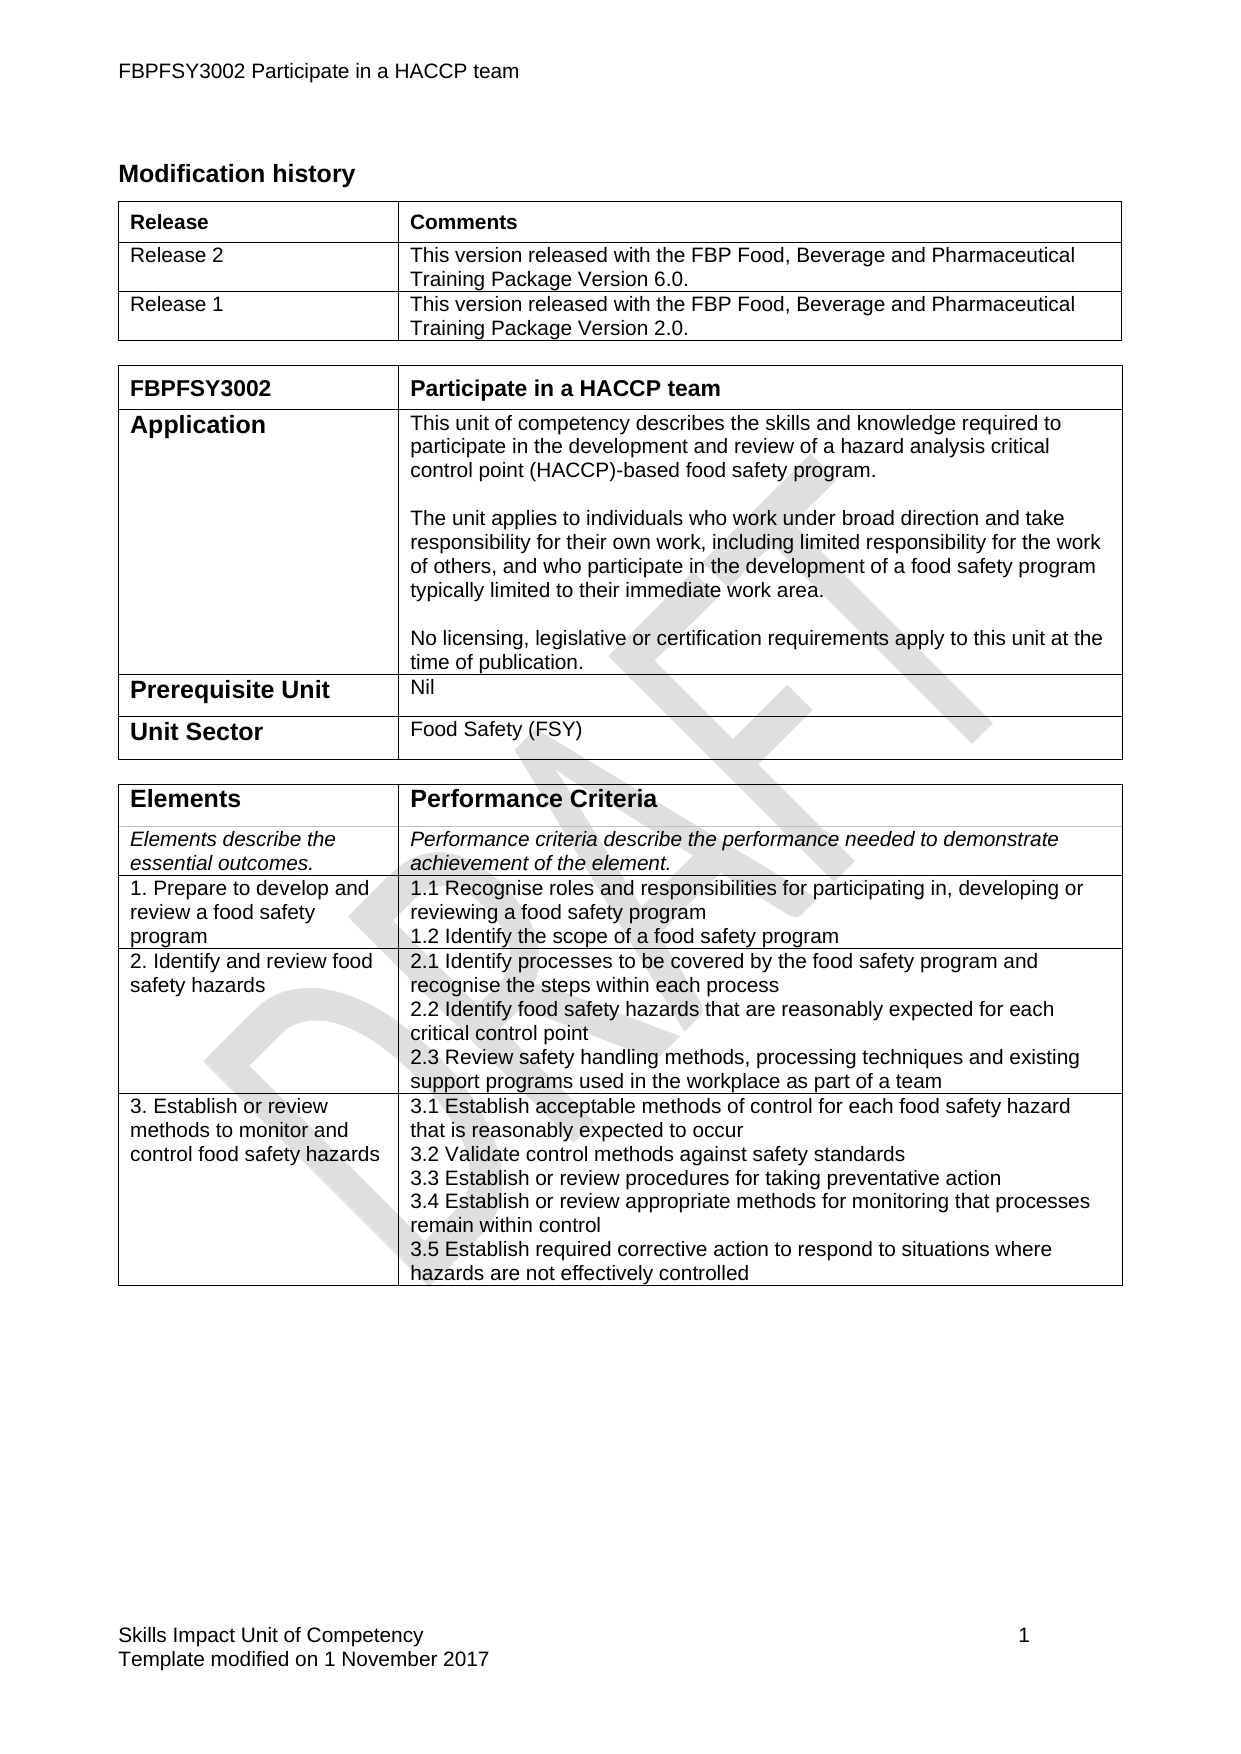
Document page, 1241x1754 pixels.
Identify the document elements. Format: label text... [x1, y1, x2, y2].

table_cell Release 2 [119, 243, 398, 291]
table_cell Performance criteria describe the performance needed to demonstrate achievement of the element. [399, 827, 1122, 875]
table_cell Prerequisite Unit [119, 675, 398, 716]
table_cell Application [119, 410, 398, 674]
table_cell 3. Establish or review methods to monitor and control food safety hazards [119, 1094, 398, 1285]
table_cell 2.1 Identify processes to be covered by the food safety program and recognise the steps within each process 2.2 Identify food safety hazards that are reasonably expected for each critical control point 2.3 Review safety handling methods, processing techniques and existing support programs used in the workplace as part of a team [399, 949, 1122, 1092]
subtitle Modification history [118, 159, 1122, 188]
table_header Elements [119, 785, 398, 826]
table_header Performance Criteria [399, 785, 1122, 826]
table_cell Food Safety (FSY) [399, 717, 1122, 758]
table_header Comments [399, 202, 1121, 242]
table_cell This unit of competency describes the skills and knowledge required to participate in the development and review of a hazard analysis critical control point (HACCP)-based food safety program. The unit applies to individuals who work under broad direction and take responsibility for their own work, including limited responsibility for the work of others, and who participate in the development of a food safety program typically limited to their immediate work area. No licensing, legislative or certification requirements apply to this unit at the time of publication. [399, 410, 1122, 674]
table_cell 3.1 Establish acceptable methods of control for each food safety hazard that is reasonably expected to occur 3.2 Validate control methods against safety standards 3.3 Establish or review procedures for taking preventative action 3.4 Establish or review appropriate methods for monitoring that processes remain within control 3.5 Establish required corrective action to respond to situations where hazards are not effectively controlled [399, 1094, 1122, 1285]
table_cell Nil [399, 675, 1122, 716]
table_header Participate in a HACCP team [399, 366, 1122, 409]
table_cell Unit Sector [119, 717, 398, 758]
table_cell This version released with the FBP Food, Beverage and Pharmaceutical Training Package Version 6.0. [399, 243, 1121, 291]
table_cell 2. Identify and review food safety hazards [119, 949, 398, 1092]
table_cell Release 1 [119, 292, 398, 340]
table_cell This version released with the FBP Food, Beverage and Pharmaceutical Training Package Version 2.0. [399, 292, 1121, 340]
table_cell 1.1 Recognise roles and responsibilities for participating in, developing or reviewing a food safety program 1.2 Identify the scope of a food safety program [399, 876, 1122, 948]
table_cell 1. Prepare to develop and review a food safety program [119, 876, 398, 948]
table_header Release [119, 202, 398, 242]
table_header FBPFSY3002 [119, 366, 398, 409]
table_cell Elements describe the essential outcomes. [119, 827, 398, 875]
